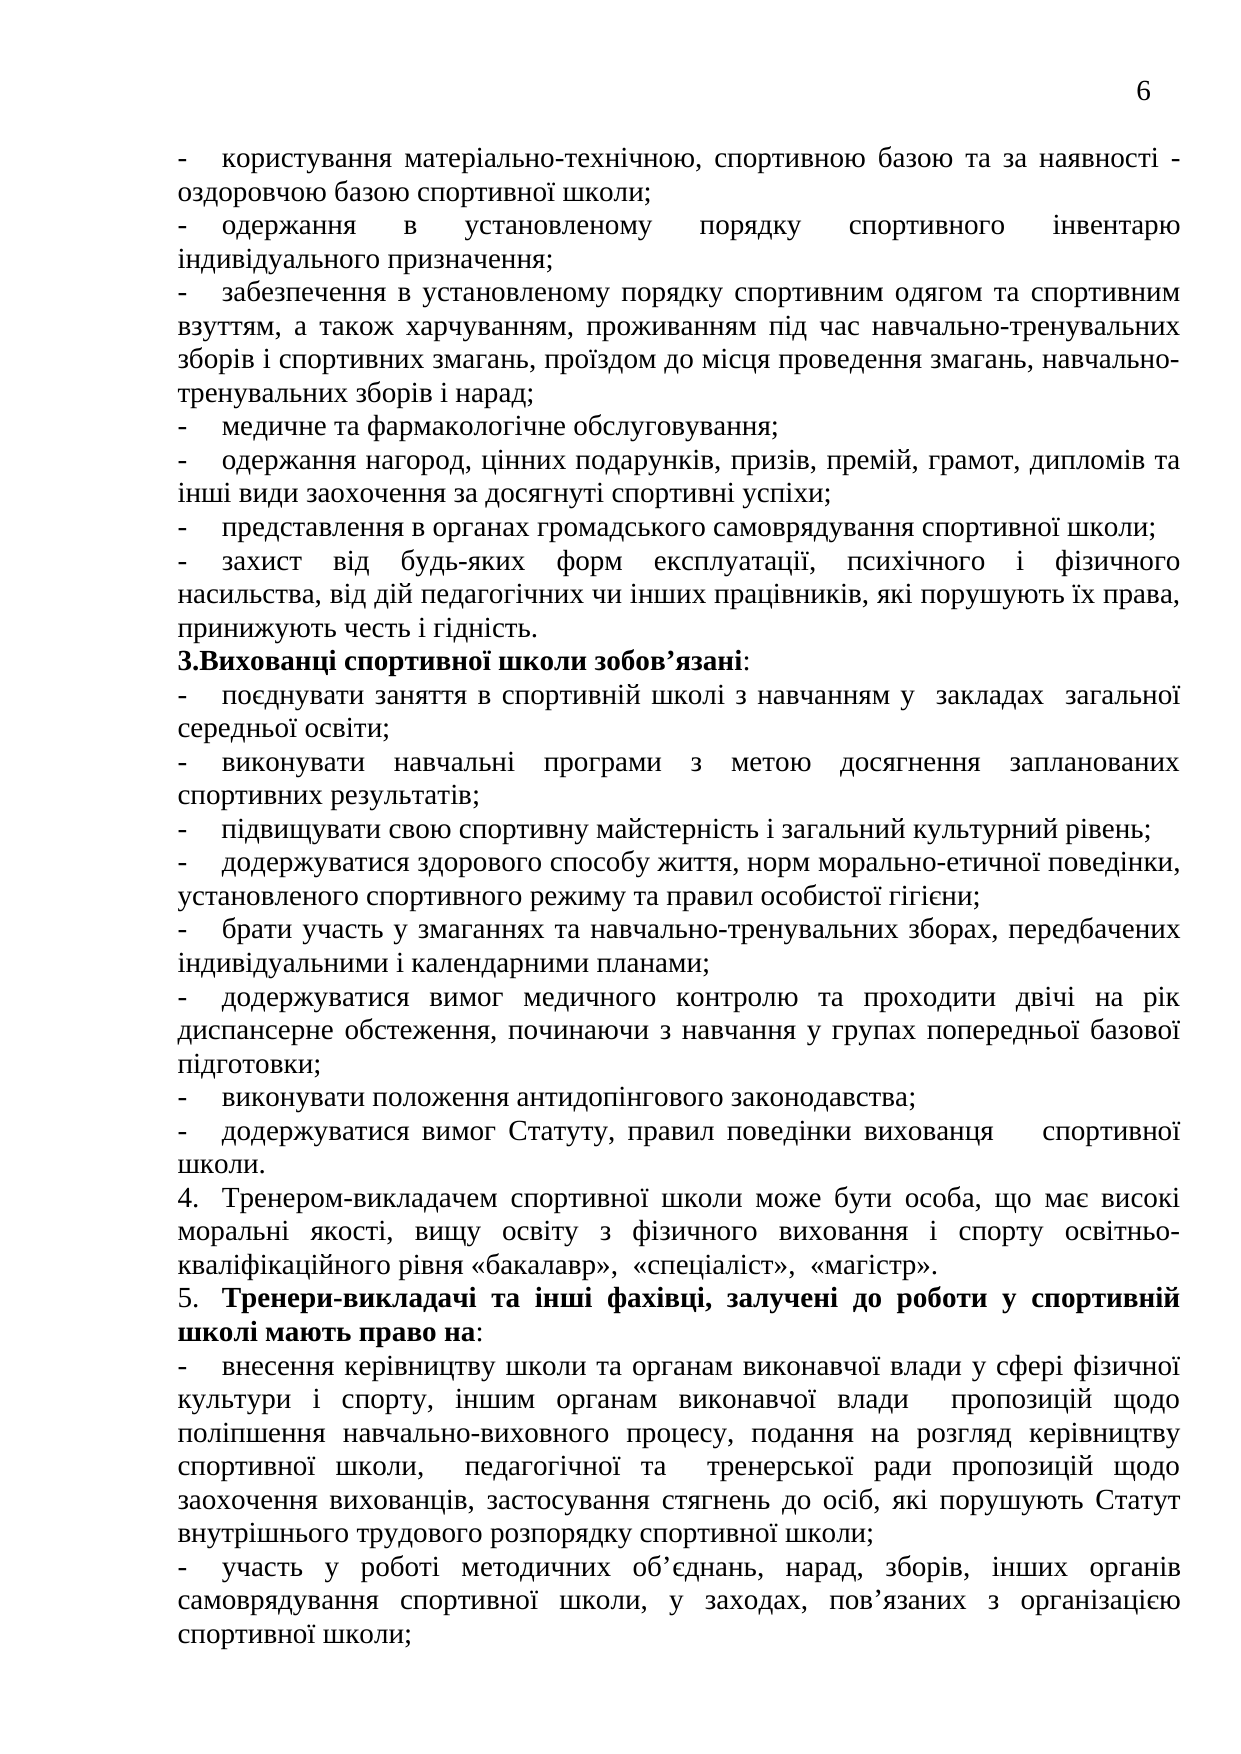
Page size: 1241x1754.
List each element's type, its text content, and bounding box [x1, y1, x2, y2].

list підвищувати свою спортивну майстерність і загальний культурний рівень; [177, 811, 1181, 844]
list виконувати навчальні програми з метою досягнення запланованих спортивних результатів; [177, 744, 1181, 811]
list брати участь у змаганнях та навчально-тренувальних зборах, передбачених індивідуальними і календарними планами; [177, 912, 1181, 979]
text 6 [177, 73, 1181, 107]
list Тренери-викладачі та інші фахівці, залучені до роботи у спортивній школі мають право на: [177, 1281, 1181, 1348]
list внесення керівництву школи та органам виконавчої влади у сфері фізичної культури і спорту, іншим органам виконавчої влади пропозицій щодо поліпшення навчально-виховного процесу, подання на розгляд керівництву спортивної школи, педагогічної та тренерської ради пропозицій щодо заохочення вихованців, застосування стягнень до осіб, які порушують Статут внутрішнього трудового розпорядку спортивної школи; [177, 1348, 1181, 1549]
list захист від будь-яких форм експлуатації, психічного і фізичного насильства, від дій педагогічних чи інших працівників, які порушують їх права, принижують честь і гідність. [177, 543, 1181, 643]
list додержуватися вимог медичного контролю та проходити двічі на рік диспансерне обстеження, починаючи з навчання у групах попередньої базової підготовки; [177, 979, 1181, 1079]
list виконувати положення антидопінгового законодавства; [177, 1079, 1181, 1113]
list участь у роботі методичних об’єднань, нарад, зборів, інших органів самоврядування спортивної школи, у заходах, пов’язаних з організацією спортивної школи; [177, 1549, 1181, 1649]
list одержання нагород, цінних подарунків, призів, премій, грамот, дипломів та інші види заохочення за досягнуті спортивні успіхи; [177, 442, 1181, 509]
list додержуватися здорового способу життя, норм морально-етичної поведінки, установленого спортивного режиму та правил особистої гігієни; [177, 844, 1181, 912]
list одержання в установленому порядку спортивного інвентарю індивідуального призначення; [177, 207, 1181, 274]
list медичне та фармакологічне обслуговування; [177, 408, 1181, 442]
list представлення в органах громадського самоврядування спортивної школи; [177, 509, 1181, 543]
list користування матеріально-технічною, спортивною базою та за наявності - оздоровчою базою спортивної школи; [177, 140, 1181, 207]
list поєднувати заняття в спортивній школі з навчанням у закладах загальної середньої освіти; [177, 677, 1181, 744]
list додержуватися вимог Статуту, правил поведінки вихованця спортивної школи. [177, 1113, 1181, 1180]
text 3.Вихованці спортивної школи зобов’язані: [177, 643, 1181, 677]
list Тренером-викладачем спортивної школи може бути особа, що має високі моральні якості, вищу освіту з фізичного виховання і спорту освітньо-кваліфікаційного рівня «бакалавр», «спеціаліст», «магістр». [177, 1180, 1181, 1281]
list забезпечення в установленому порядку спортивним одягом та спортивним взуттям, а також харчуванням, проживанням під час навчально-тренувальних зборів і спортивних змагань, проїздом до місця проведення змагань, навчально-тренувальних зборів і нарад; [177, 274, 1181, 408]
